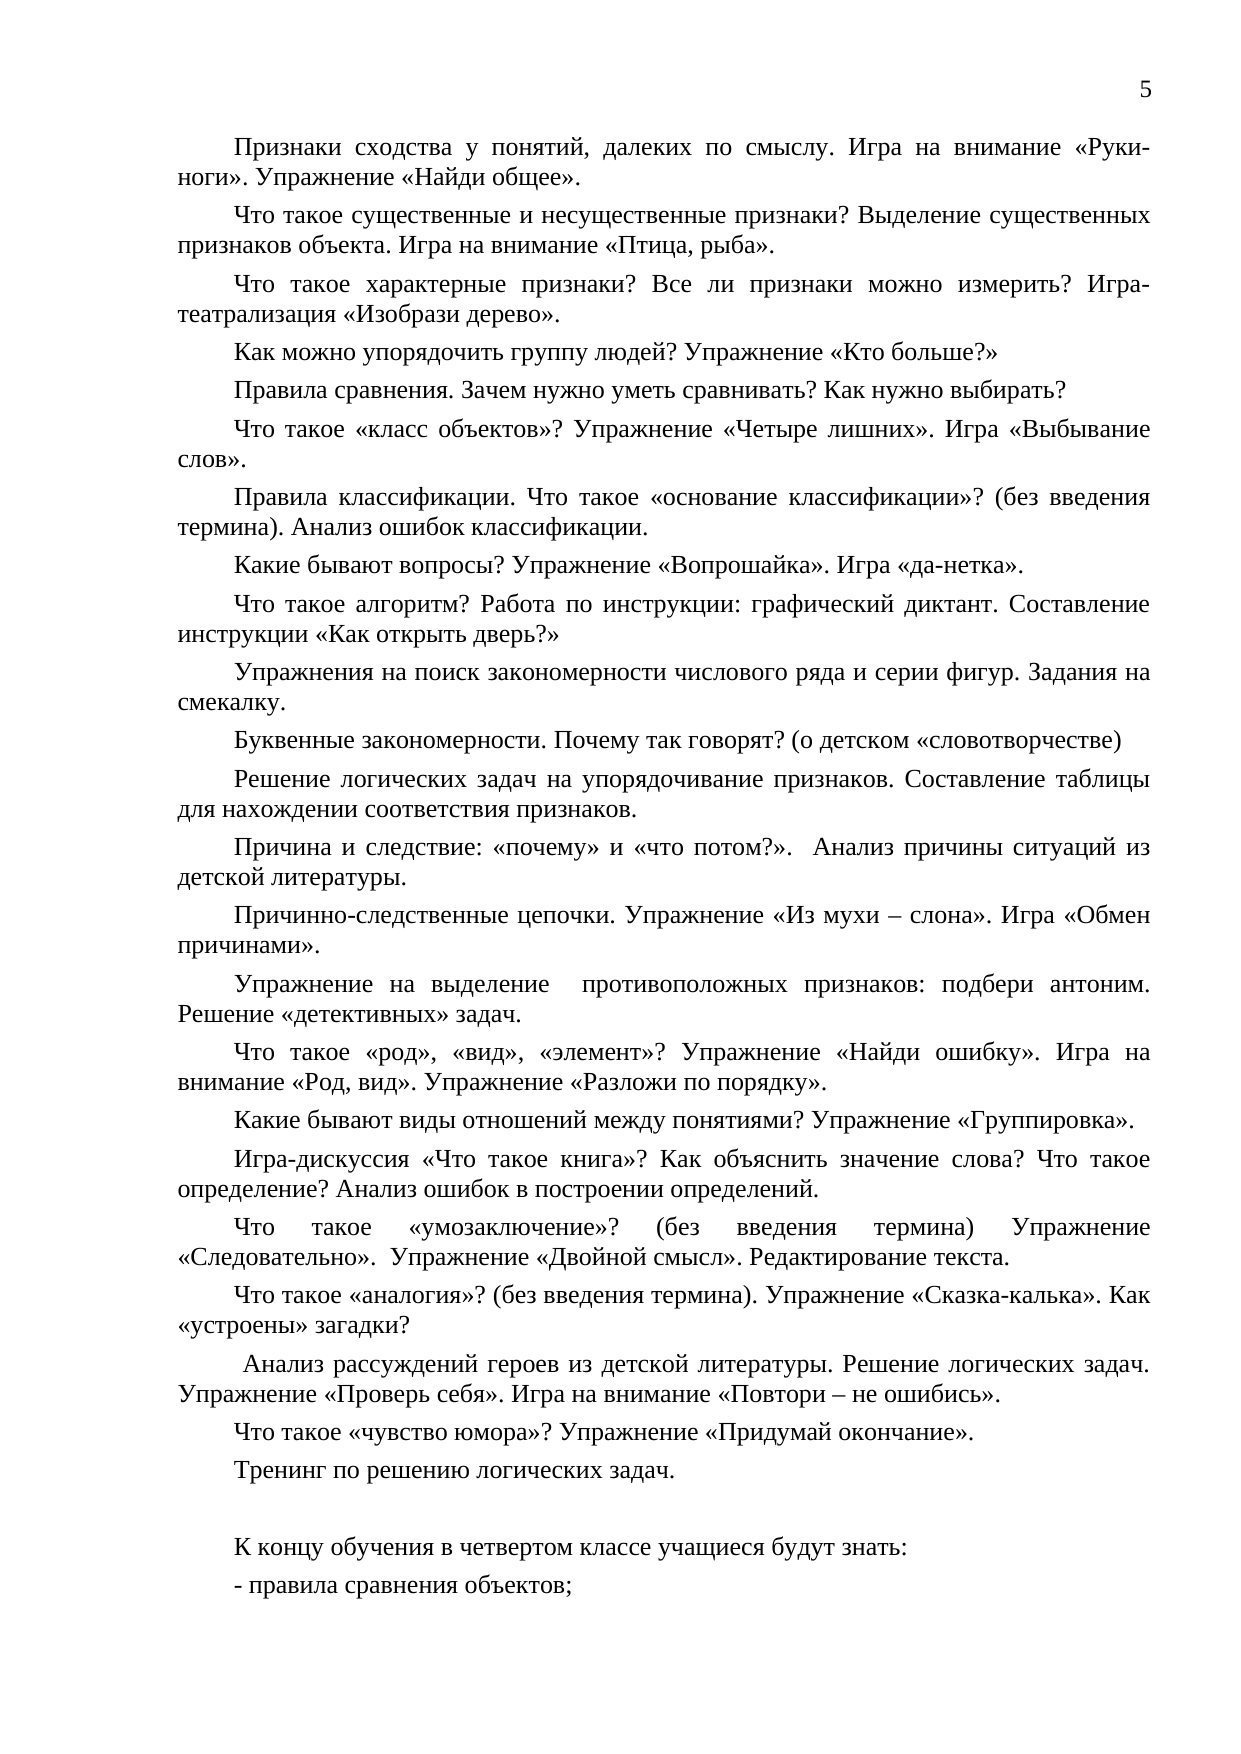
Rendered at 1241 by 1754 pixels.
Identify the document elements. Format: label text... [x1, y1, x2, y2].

text Что такое «умозаключение»? (без введения термина) Упражнение «Следовательно». Упражнение «Двойной смысл». Редактирование текста. [177, 1211, 1152, 1271]
text Игра-дискуссия «Что такое книга»? Как объяснить значение слова? Что такое определение? Анализ ошибок в построении определений. [177, 1143, 1152, 1203]
text Упражнение на выделение противоположных признаков: подбери антоним. Решение «детективных» задач. [177, 968, 1152, 1028]
text Причина и следствие: «почему» и «что потом?». Анализ причины ситуаций из детской литературы. [177, 831, 1152, 891]
text Что такое алгоритм? Работа по инструкции: графический диктант. Составление инструкции «Как открыть дверь?» [177, 588, 1152, 648]
text Упражнения на поиск закономерности числового ряда и серии фигур. Задания на смекалку. [177, 656, 1152, 716]
text Причинно-следственные цепочки. Упражнение «Из мухи – слона». Игра «Обмен причинами». [177, 899, 1152, 959]
text Что такое «род», «вид», «элемент»? Упражнение «Найди ошибку». Игра на внимание «Род, вид». Упражнение «Разложи по порядку». [177, 1036, 1152, 1096]
text Правила классификации. Что такое «основание классификации»? (без введения термина). Анализ ошибок классификации. [177, 481, 1152, 541]
text Что такое существенные и несущественные признаки? Выделение существенных признаков объекта. Игра на внимание «Птица, рыба». [177, 199, 1152, 259]
text Буквенные закономерности. Почему так говорят? (о детском «словотворчестве) [177, 724, 1152, 754]
text Что такое «класс объектов»? Упражнение «Четыре лишних». Игра «Выбывание слов». [177, 413, 1152, 473]
text Что такое «чувство юмора»? Упражнение «Придумай окончание». [177, 1416, 1152, 1446]
text Как можно упорядочить группу людей? Упражнение «Кто больше?» [177, 336, 1152, 366]
text Какие бывают виды отношений между понятиями? Упражнение «Группировка». [177, 1104, 1152, 1134]
text К концу обучения в четвертом классе учащиеся будут знать: [177, 1531, 1152, 1561]
text Какие бывают вопросы? Упражнение «Вопрошайка». Игра «да-нетка». [177, 549, 1152, 579]
text Признаки сходства у понятий, далеких по смыслу. Игра на внимание «Руки-ноги». Упражнение «Найди общее». [177, 131, 1152, 191]
text Решение логических задач на упорядочивание признаков. Составление таблицы для нахождении соответствия признаков. [177, 763, 1152, 823]
text Анализ рассуждений героев из детской литературы. Решение логических задач. Упражнение «Проверь себя». Игра на внимание «Повтори – не ошибись». [177, 1348, 1152, 1408]
text Тренинг по решению логических задач. [177, 1454, 1152, 1484]
text - правила сравнения объектов; [177, 1569, 1152, 1599]
text Правила сравнения. Зачем нужно уметь сравнивать? Как нужно выбирать? [177, 374, 1152, 404]
text Что такое характерные признаки? Все ли признаки можно измерить? Игра-театрализация «Изобрази дерево». [177, 268, 1152, 328]
text Что такое «аналогия»? (без введения термина). Упражнение «Сказка-калька». Как «устроены» загадки? [177, 1279, 1152, 1339]
